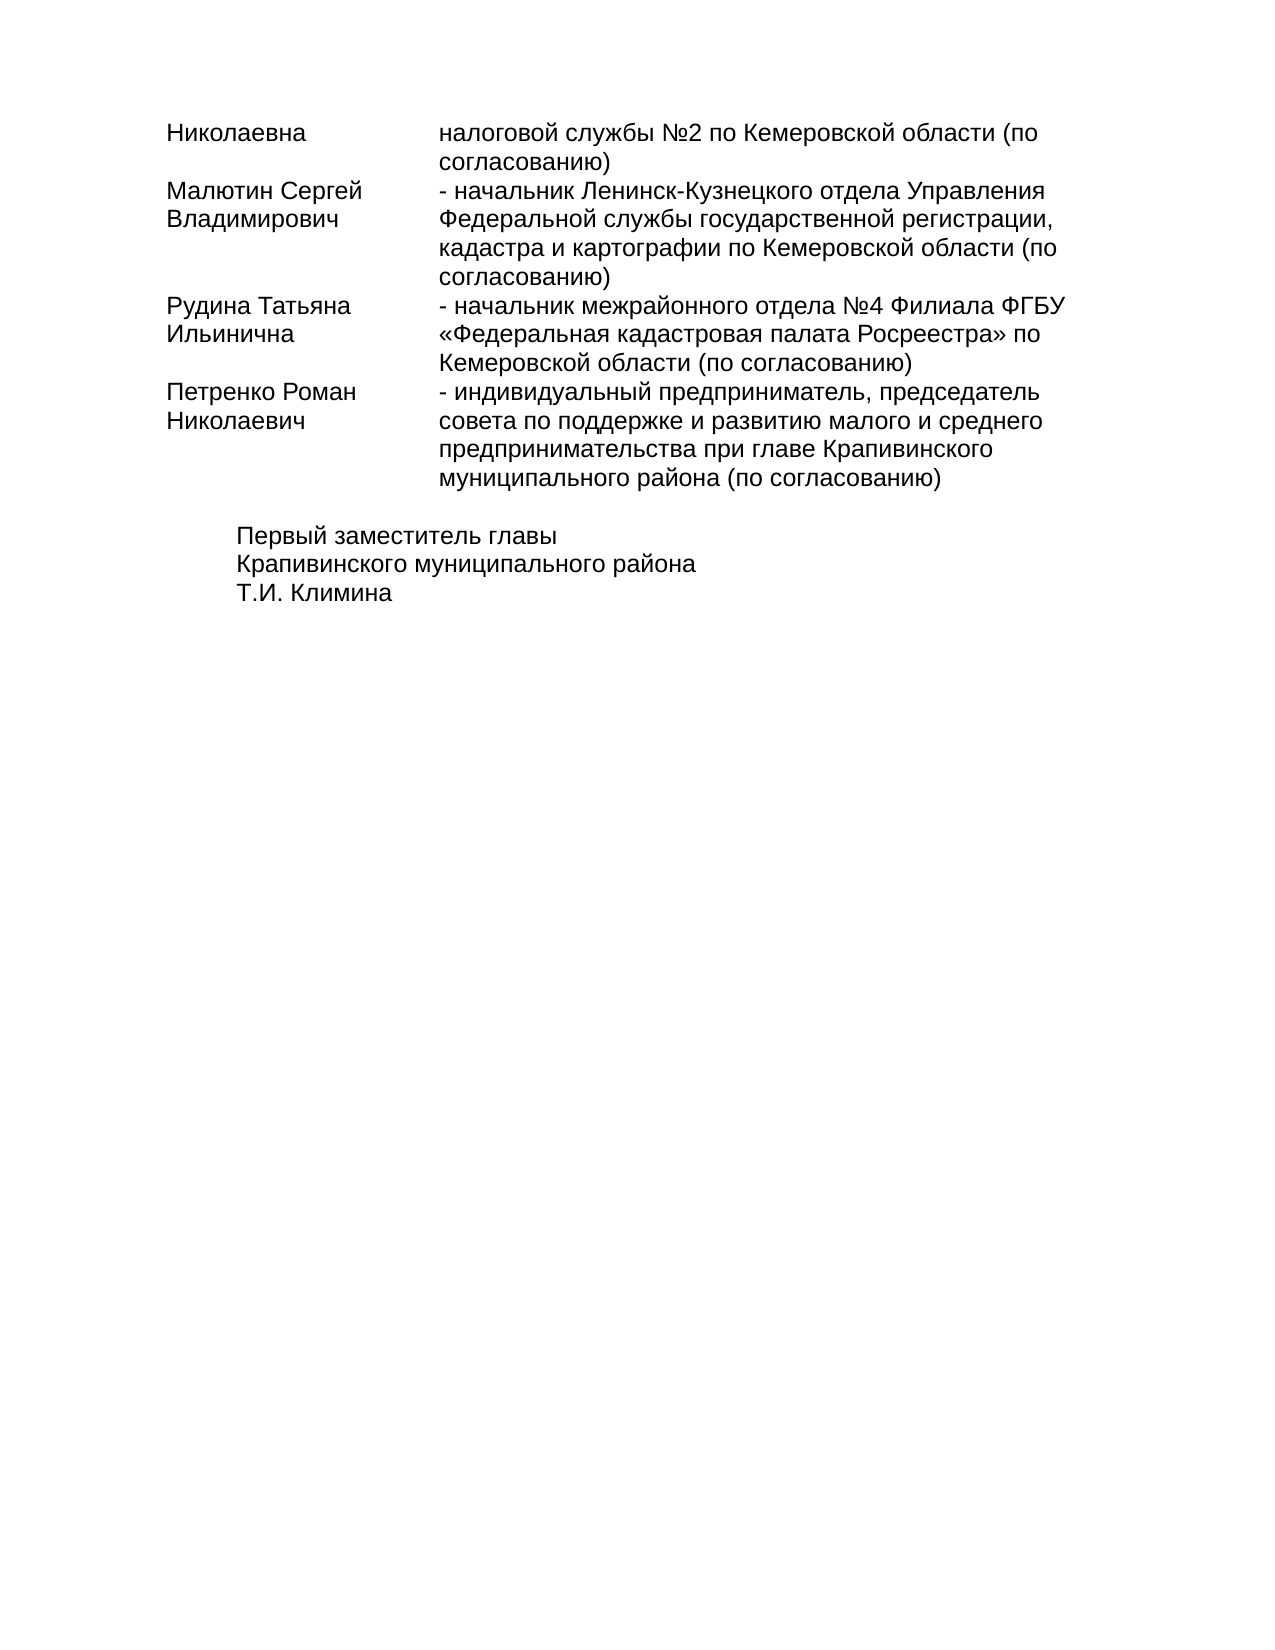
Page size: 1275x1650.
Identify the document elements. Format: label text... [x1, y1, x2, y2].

text Крапивинского муниципального района [177, 549, 1186, 578]
table_cell Малютин Сергей Владимирович [155, 176, 427, 291]
table_cell Рудина Татьяна Ильинична [155, 291, 427, 377]
table_cell - начальник межрайонного отдела №4 Филиала ФГБУ «Федеральная кадастровая палата Росреестра» по Кемеровской области (по согласованию) [428, 291, 1117, 377]
text Первый заместитель главы [177, 521, 1186, 549]
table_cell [155, 118, 427, 176]
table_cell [428, 118, 1117, 176]
table_cell Петренко Роман Николаевич [155, 377, 427, 492]
table_cell - индивидуальный предприниматель, председатель совета по поддержке и развитию малого и среднего предпринимательства при главе Крапивинского муниципального района (по согласованию) [428, 377, 1117, 492]
text Т.И. Климина [177, 578, 1186, 607]
table_cell - начальник Ленинск-Кузнецкого отдела Управления Федеральной службы государственной регистрации, кадастра и картографии по Кемеровской области (по согласованию) [428, 176, 1117, 291]
